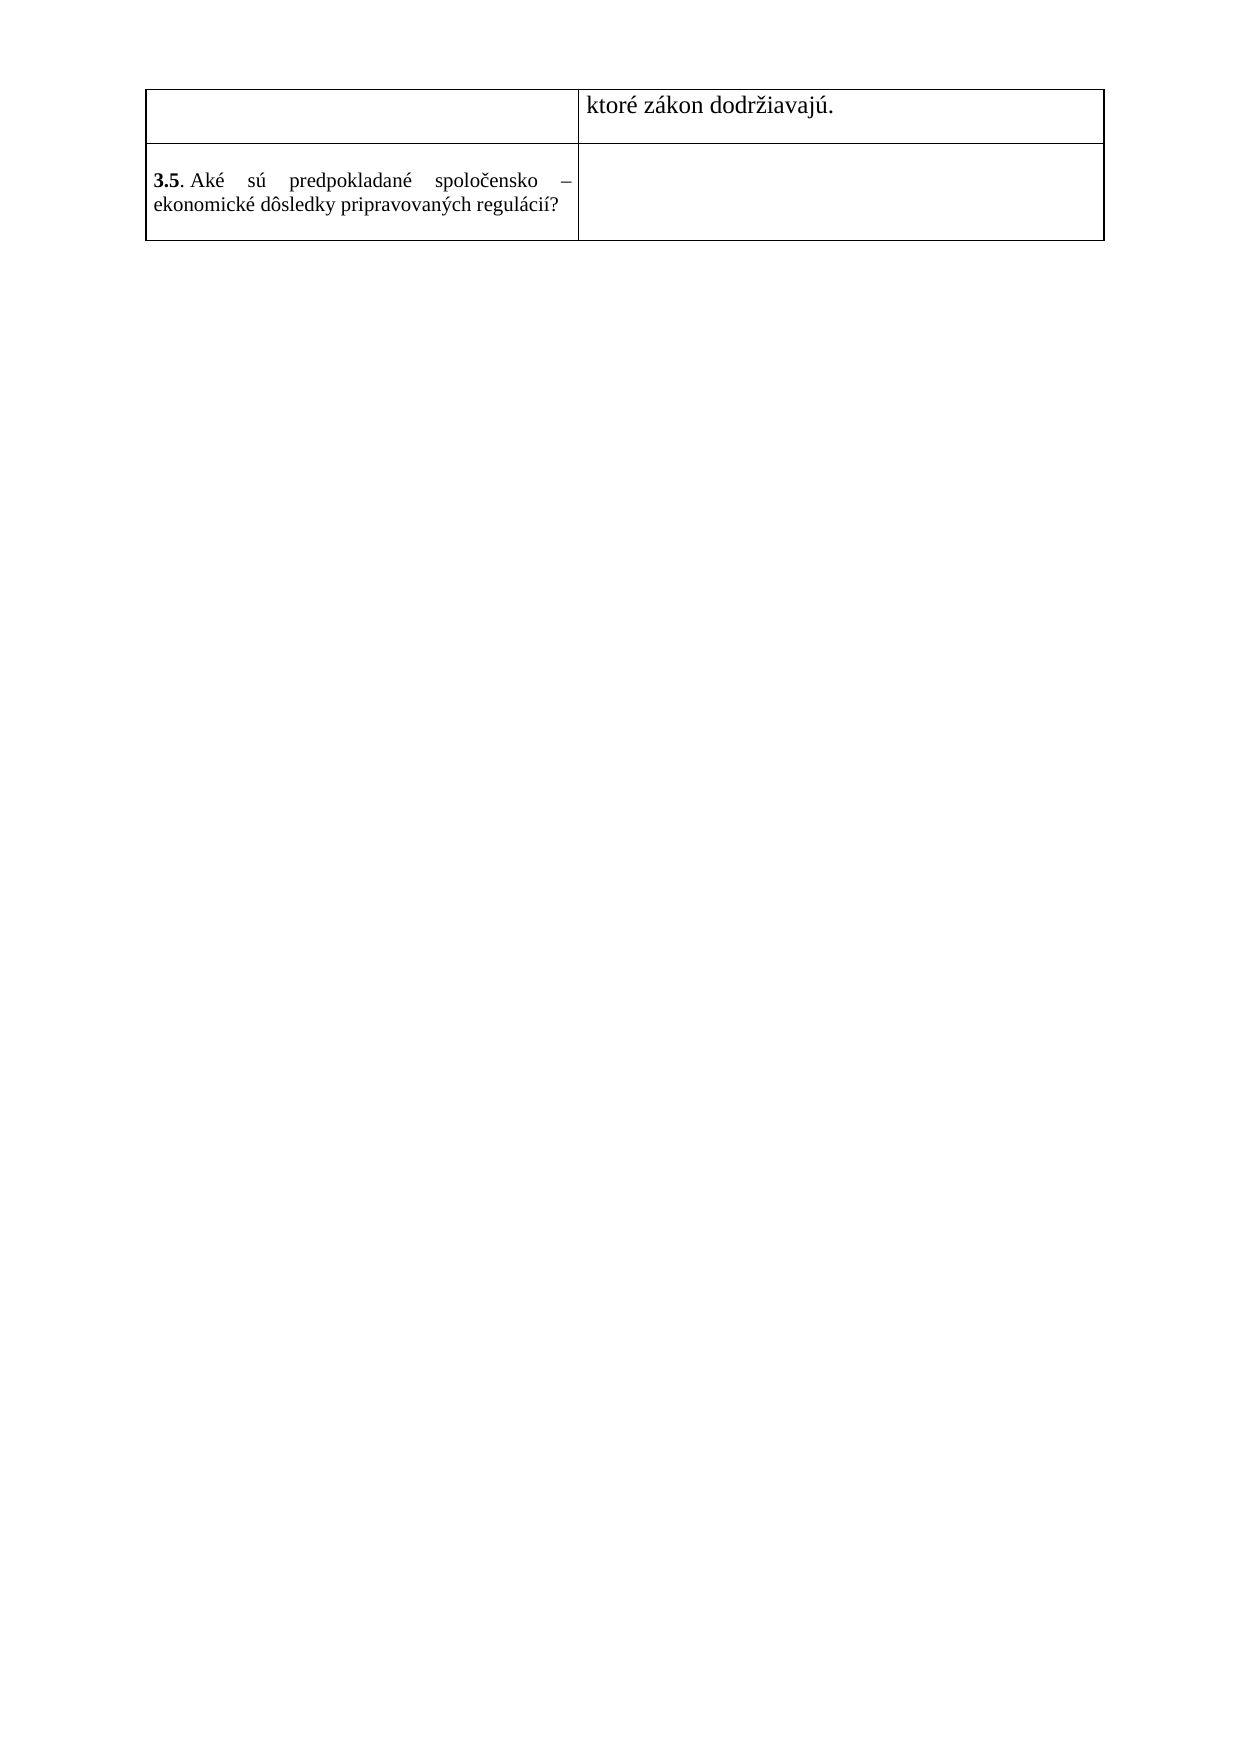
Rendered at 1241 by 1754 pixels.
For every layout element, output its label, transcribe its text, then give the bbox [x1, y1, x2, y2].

table_cell [579, 144, 1103, 240]
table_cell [579, 90, 1103, 142]
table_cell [147, 90, 578, 142]
table_cell 3.5. Aké sú predpokladané spoločensko – ekonomické dôsledky pripravovaných regulácií? [147, 144, 578, 240]
